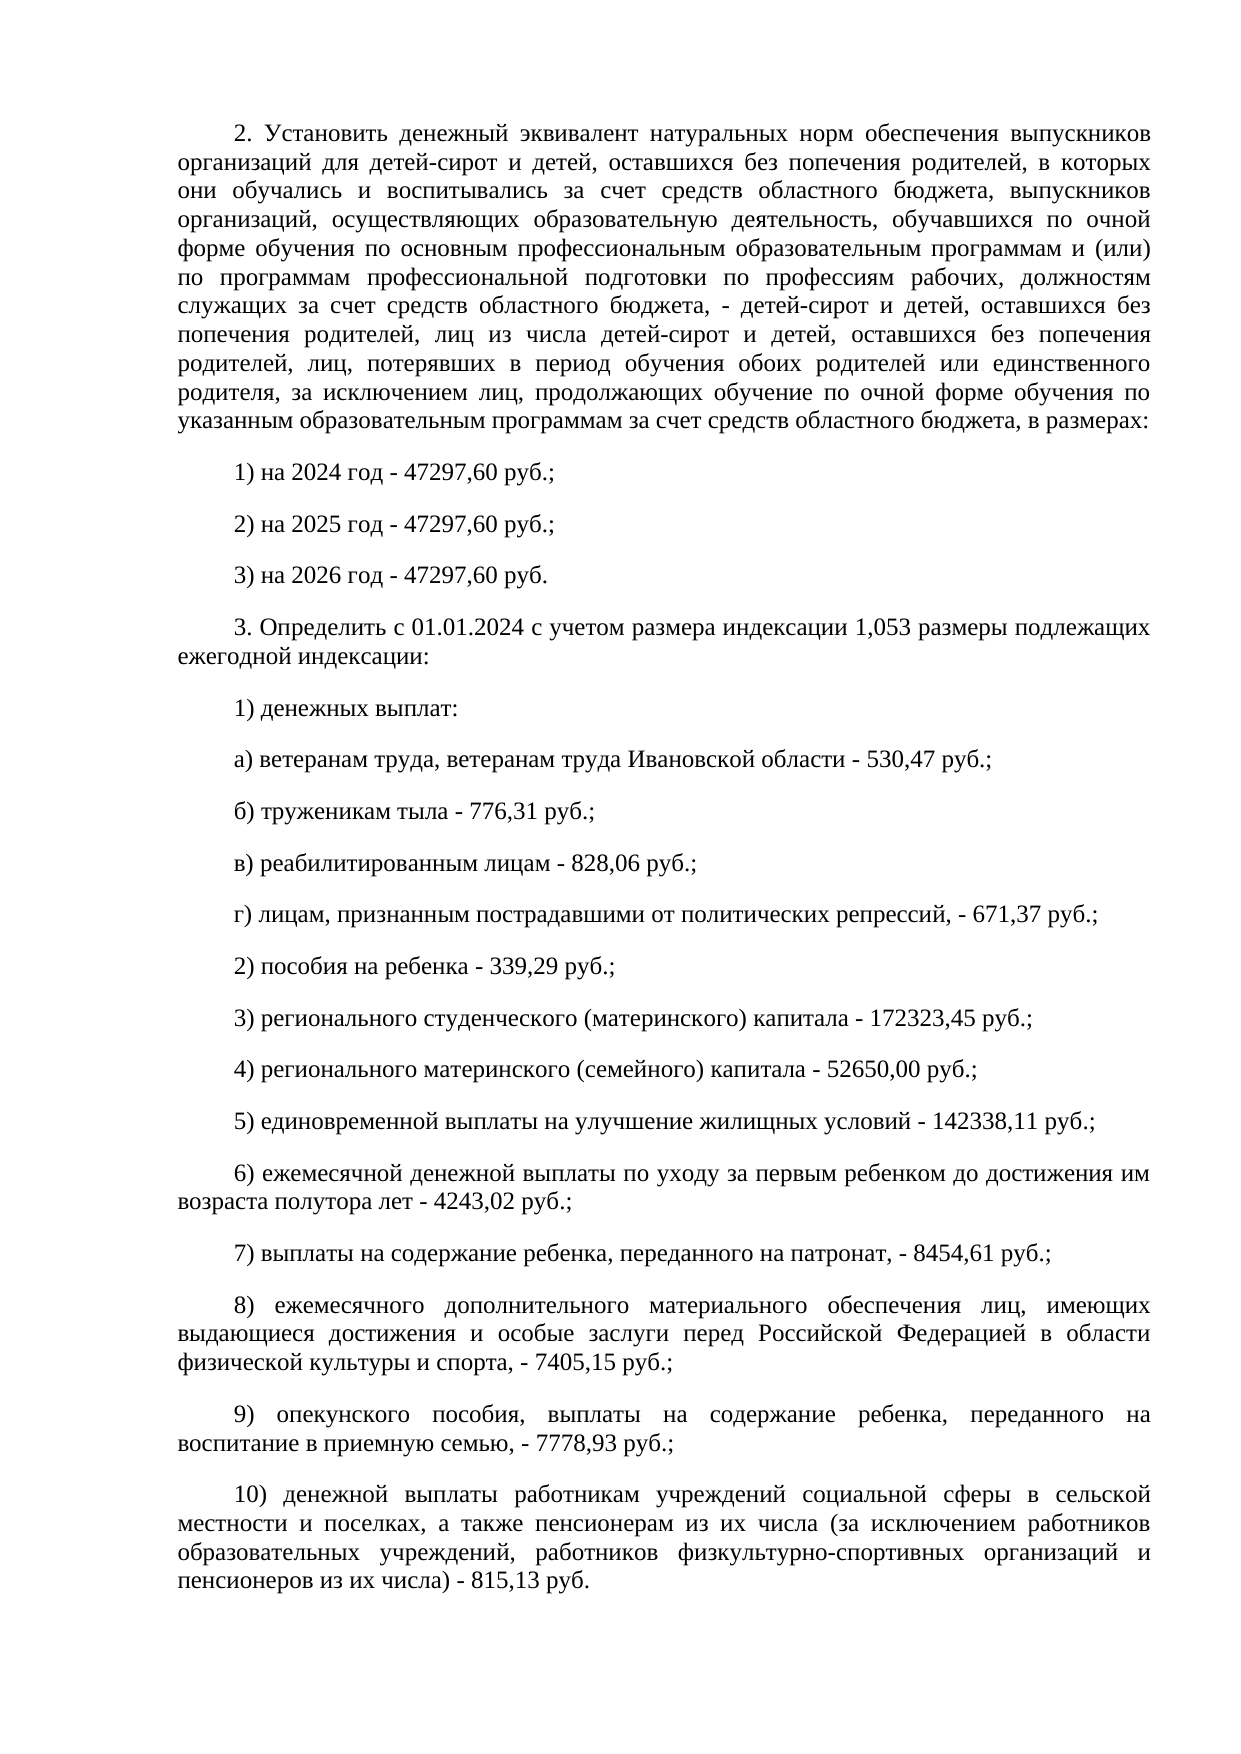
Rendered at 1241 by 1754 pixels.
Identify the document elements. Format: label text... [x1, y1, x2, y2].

text 1) на 2024 год - 47297,60 руб.; [177, 457, 1152, 486]
text 4) регионального материнского (семейного) капитала - 52650,00 руб.; [177, 1054, 1152, 1083]
text г) лицам, признанным пострадавшими от политических репрессий, - 671,37 руб.; [177, 899, 1152, 928]
text 10) денежной выплаты работникам учреждений социальной сферы в сельской местности и поселках, а также пенсионерам из их числа (за исключением работников образовательных учреждений, работников физкультурно-спортивных организаций и пенсионеров из их числа) - 815,13 руб. [177, 1479, 1152, 1594]
text 7) выплаты на содержание ребенка, переданного на патронат, - 8454,61 руб.; [177, 1238, 1152, 1267]
text 3) на 2026 год - 47297,60 руб. [177, 561, 1152, 589]
text 8) ежемесячного дополнительного материального обеспечения лиц, имеющих выдающиеся достижения и особые заслуги перед Российской Федерацией в области физической культуры и спорта, - 7405,15 руб.; [177, 1290, 1152, 1376]
text 2) пособия на ребенка - 339,29 руб.; [177, 951, 1152, 980]
text а) ветеранам труда, ветеранам труда Ивановской области - 530,47 руб.; [177, 744, 1152, 773]
text 1) денежных выплат: [177, 693, 1152, 721]
text 6) ежемесячной денежной выплаты по уходу за первым ребенком до достижения им возраста полутора лет - 4243,02 руб.; [177, 1158, 1152, 1215]
text 5) единовременной выплаты на улучшение жилищных условий - 142338,11 руб.; [177, 1106, 1152, 1135]
text 2. Установить денежный эквивалент натуральных норм обеспечения выпускников организаций для детей-сирот и детей, оставшихся без попечения родителей, в которых они обучались и воспитывались за счет средств областного бюджета, выпускников организаций, осуществляющих образовательную деятельность, обучавшихся по очной форме обучения по основным профессиональным образовательным программам и (или) по программам профессиональной подготовки по профессиям рабочих, должностям служащих за счет средств областного бюджета, - детей-сирот и детей, оставшихся без попечения родителей, лиц из числа детей-сирот и детей, оставшихся без попечения родителей, лиц, потерявших в период обучения обоих родителей или единственного родителя, за исключением лиц, продолжающих обучение по очной форме обучения по указанным образовательным программам за счет средств областного бюджета, в размерах: [177, 118, 1152, 434]
text 2) на 2025 год - 47297,60 руб.; [177, 509, 1152, 538]
text в) реабилитированным лицам - 828,06 руб.; [177, 848, 1152, 876]
text 3) регионального студенческого (материнского) капитала - 172323,45 руб.; [177, 1003, 1152, 1031]
text б) труженикам тыла - 776,31 руб.; [177, 796, 1152, 825]
text 9) опекунского пособия, выплаты на содержание ребенка, переданного на воспитание в приемную семью, - 7778,93 руб.; [177, 1399, 1152, 1456]
text 3. Определить с 01.01.2024 с учетом размера индексации 1,053 размеры подлежащих ежегодной индексации: [177, 612, 1152, 670]
